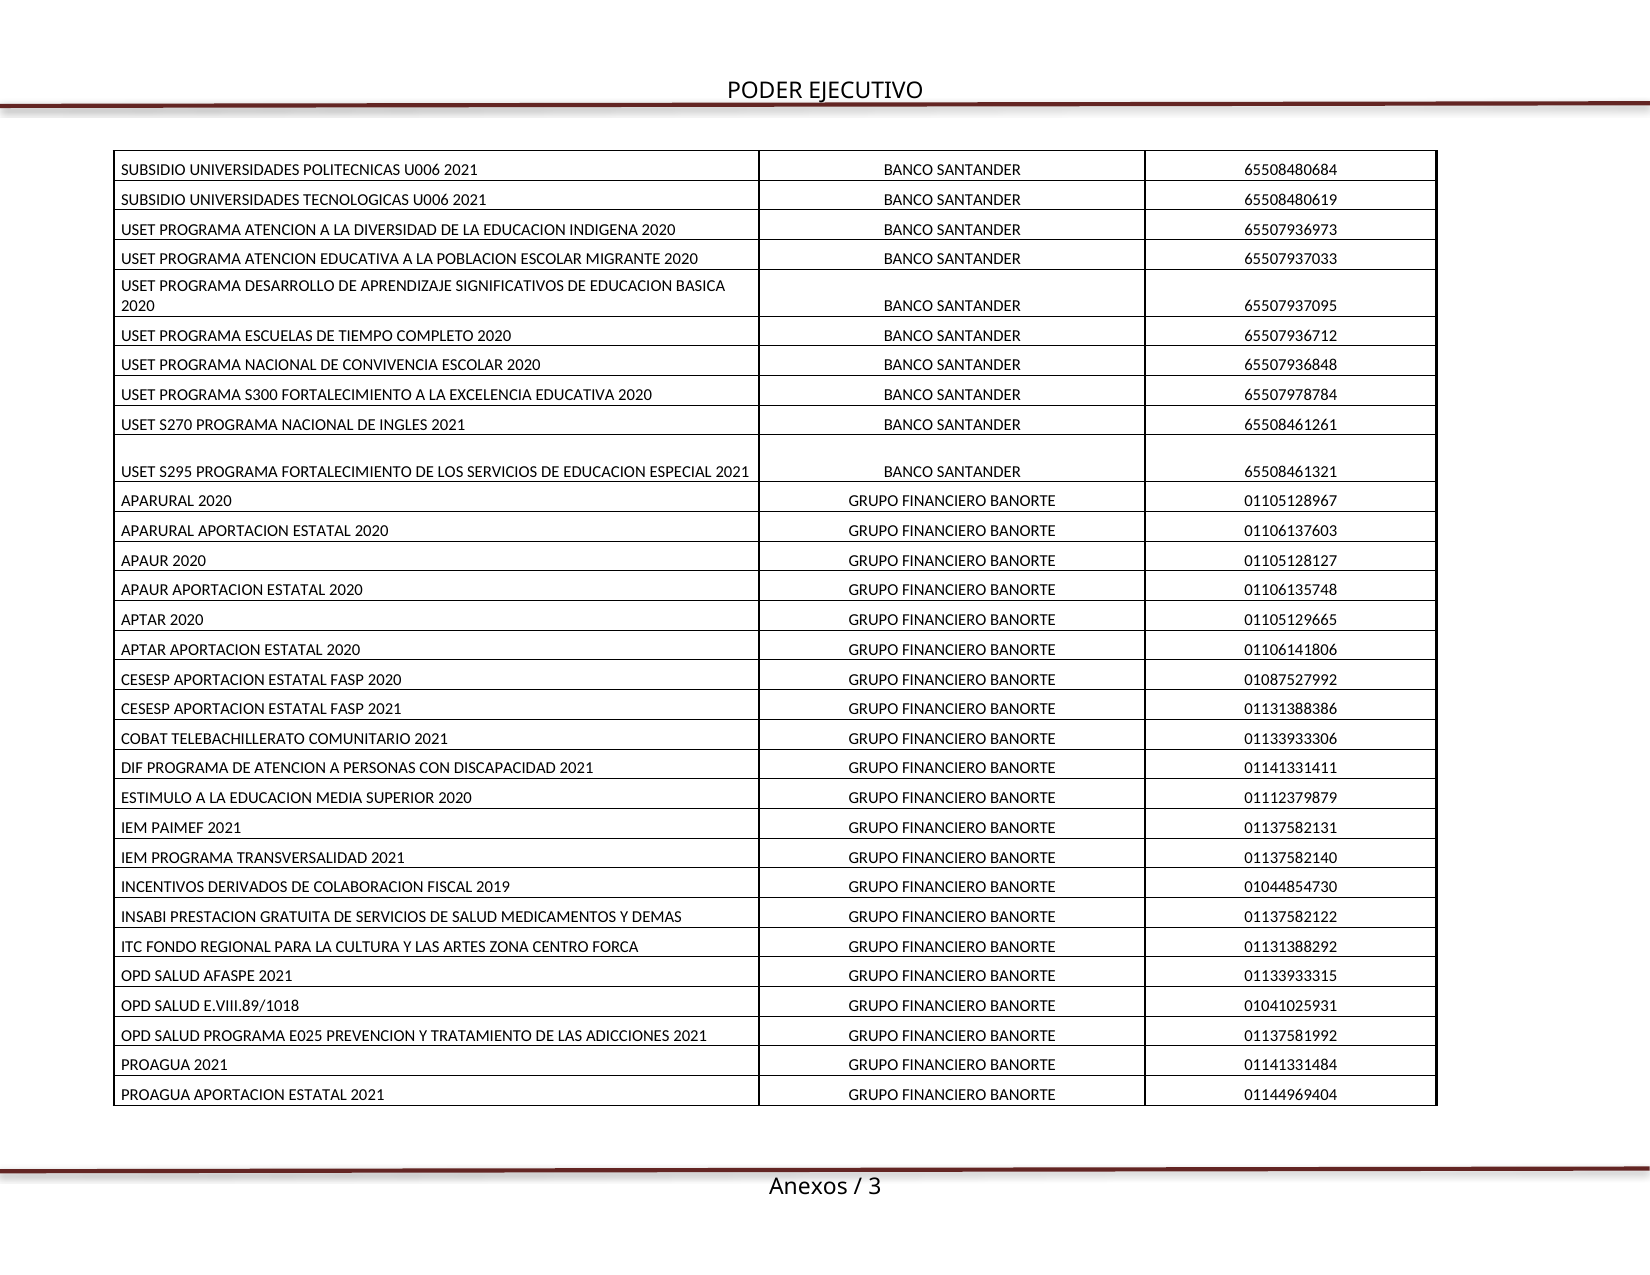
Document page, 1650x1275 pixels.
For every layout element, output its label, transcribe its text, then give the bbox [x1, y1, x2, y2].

table_cell GRUPO FINANCIERO BANORTE [760, 779, 1144, 808]
table_cell 01144969404 [1146, 1076, 1435, 1105]
table_cell BANCO SANTANDER [760, 346, 1144, 375]
table_cell APAUR 2020 [115, 542, 758, 570]
table_cell BANCO SANTANDER [760, 406, 1144, 434]
table_cell 65508480619 [1146, 181, 1435, 209]
table_cell 65507937095 [1146, 270, 1435, 316]
table_cell 65507978784 [1146, 376, 1435, 405]
table_cell PROAGUA 2021 [115, 1046, 758, 1075]
table_cell 01137582122 [1146, 898, 1435, 927]
table_cell DIF PROGRAMA DE ATENCION A PERSONAS CON DISCAPACIDAD 2021 [115, 750, 758, 778]
table_cell OPD SALUD AFASPE 2021 [115, 957, 758, 986]
table_cell SUBSIDIO UNIVERSIDADES POLITECNICAS U006 2021 [115, 151, 758, 180]
table_cell 01141331411 [1146, 750, 1435, 778]
table_cell GRUPO FINANCIERO BANORTE [760, 928, 1144, 956]
table_cell GRUPO FINANCIERO BANORTE [760, 1046, 1144, 1075]
table_cell BANCO SANTANDER [760, 240, 1144, 269]
table_cell 01106141806 [1146, 631, 1435, 659]
table_cell USET PROGRAMA ESCUELAS DE TIEMPO COMPLETO 2020 [115, 317, 758, 345]
table_cell 01041025931 [1146, 987, 1435, 1016]
table_cell 65507937033 [1146, 240, 1435, 269]
table_cell ESTIMULO A LA EDUCACION MEDIA SUPERIOR 2020 [115, 779, 758, 808]
table_cell 01137582131 [1146, 809, 1435, 837]
table_cell APTAR 2020 [115, 601, 758, 630]
table_cell APTAR APORTACION ESTATAL 2020 [115, 631, 758, 659]
table_cell GRUPO FINANCIERO BANORTE [760, 571, 1144, 600]
table_cell GRUPO FINANCIERO BANORTE [760, 660, 1144, 689]
table_cell 65507936848 [1146, 346, 1435, 375]
table_cell 01106135748 [1146, 571, 1435, 600]
table_cell 01131388386 [1146, 690, 1435, 719]
table_cell 01044854730 [1146, 868, 1435, 897]
table_cell 65507936973 [1146, 210, 1435, 239]
table_cell GRUPO FINANCIERO BANORTE [760, 750, 1144, 778]
table_cell 01087527992 [1146, 660, 1435, 689]
table_cell 65508461261 [1146, 406, 1435, 434]
table_cell GRUPO FINANCIERO BANORTE [760, 601, 1144, 630]
table_cell 01112379879 [1146, 779, 1435, 808]
table_cell OPD SALUD E.VIII.89/1018 [115, 987, 758, 1016]
table_cell GRUPO FINANCIERO BANORTE [760, 720, 1144, 748]
table_cell CESESP APORTACION ESTATAL FASP 2021 [115, 690, 758, 719]
table_cell BANCO SANTANDER [760, 181, 1144, 209]
table_cell GRUPO FINANCIERO BANORTE [760, 957, 1144, 986]
table_cell BANCO SANTANDER [760, 151, 1144, 180]
table_cell 01106137603 [1146, 512, 1435, 541]
table_cell 01105128967 [1146, 482, 1435, 511]
table_cell USET PROGRAMA ATENCION A LA DIVERSIDAD DE LA EDUCACION INDIGENA 2020 [115, 210, 758, 239]
table_cell BANCO SANTANDER [760, 210, 1144, 239]
table_cell USET PROGRAMA S300 FORTALECIMIENTO A LA EXCELENCIA EDUCATIVA 2020 [115, 376, 758, 405]
table_cell 01137582140 [1146, 839, 1435, 867]
table_cell GRUPO FINANCIERO BANORTE [760, 482, 1144, 511]
table_cell USET PROGRAMA NACIONAL DE CONVIVENCIA ESCOLAR 2020 [115, 346, 758, 375]
table_cell GRUPO FINANCIERO BANORTE [760, 809, 1144, 837]
table_cell GRUPO FINANCIERO BANORTE [760, 898, 1144, 927]
table_cell BANCO SANTANDER [760, 435, 1144, 481]
table_cell GRUPO FINANCIERO BANORTE [760, 631, 1144, 659]
table_cell OPD SALUD PROGRAMA E025 PREVENCION Y TRATAMIENTO DE LAS ADICCIONES 2021 [115, 1017, 758, 1045]
table_cell GRUPO FINANCIERO BANORTE [760, 1017, 1144, 1045]
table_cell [760, 1076, 1144, 1105]
table_cell APAUR APORTACION ESTATAL 2020 [115, 571, 758, 600]
table_cell 01133933306 [1146, 720, 1435, 748]
table_cell GRUPO FINANCIERO BANORTE [760, 542, 1144, 570]
table_cell CESESP APORTACION ESTATAL FASP 2020 [115, 660, 758, 689]
table_cell 01105128127 [1146, 542, 1435, 570]
table_cell APARURAL 2020 [115, 482, 758, 511]
table_cell 01141331484 [1146, 1046, 1435, 1075]
table_cell 65507936712 [1146, 317, 1435, 345]
table_cell INCENTIVOS DERIVADOS DE COLABORACION FISCAL 2019 [115, 868, 758, 897]
table_cell 01133933315 [1146, 957, 1435, 986]
table_cell GRUPO FINANCIERO BANORTE [760, 839, 1144, 867]
table_cell IEM PROGRAMA TRANSVERSALIDAD 2021 [115, 839, 758, 867]
table_cell GRUPO FINANCIERO BANORTE [760, 987, 1144, 1016]
table_cell IEM PAIMEF 2021 [115, 809, 758, 837]
table_cell USET PROGRAMA ATENCION EDUCATIVA A LA POBLACION ESCOLAR MIGRANTE 2020 [115, 240, 758, 269]
table_cell 01137581992 [1146, 1017, 1435, 1045]
table_cell BANCO SANTANDER [760, 270, 1144, 316]
table_cell BANCO SANTANDER [760, 317, 1144, 345]
table_cell USET PROGRAMA DESARROLLO DE APRENDIZAJE SIGNIFICATIVOS DE EDUCACION BASICA 2020 [115, 270, 758, 316]
table_cell USET S270 PROGRAMA NACIONAL DE INGLES 2021 [115, 406, 758, 434]
table_cell GRUPO FINANCIERO BANORTE [760, 512, 1144, 541]
table_cell GRUPO FINANCIERO BANORTE [760, 690, 1144, 719]
table_cell 65508480684 [1146, 151, 1435, 180]
table_cell COBAT TELEBACHILLERATO COMUNITARIO 2021 [115, 720, 758, 748]
table_cell INSABI PRESTACION GRATUITA DE SERVICIOS DE SALUD MEDICAMENTOS Y DEMAS [115, 898, 758, 927]
table_cell PROAGUA APORTACION ESTATAL 2021 [115, 1076, 758, 1105]
table_cell SUBSIDIO UNIVERSIDADES TECNOLOGICAS U006 2021 [115, 181, 758, 209]
table_cell APARURAL APORTACION ESTATAL 2020 [115, 512, 758, 541]
table_cell 65508461321 [1146, 435, 1435, 481]
table_cell 01131388292 [1146, 928, 1435, 956]
table_cell BANCO SANTANDER [760, 376, 1144, 405]
table_cell GRUPO FINANCIERO BANORTE [760, 868, 1144, 897]
table_cell USET S295 PROGRAMA FORTALECIMIENTO DE LOS SERVICIOS DE EDUCACION ESPECIAL 2021 [115, 435, 758, 481]
table_cell ITC FONDO REGIONAL PARA LA CULTURA Y LAS ARTES ZONA CENTRO FORCA [115, 928, 758, 956]
table_cell 01105129665 [1146, 601, 1435, 630]
